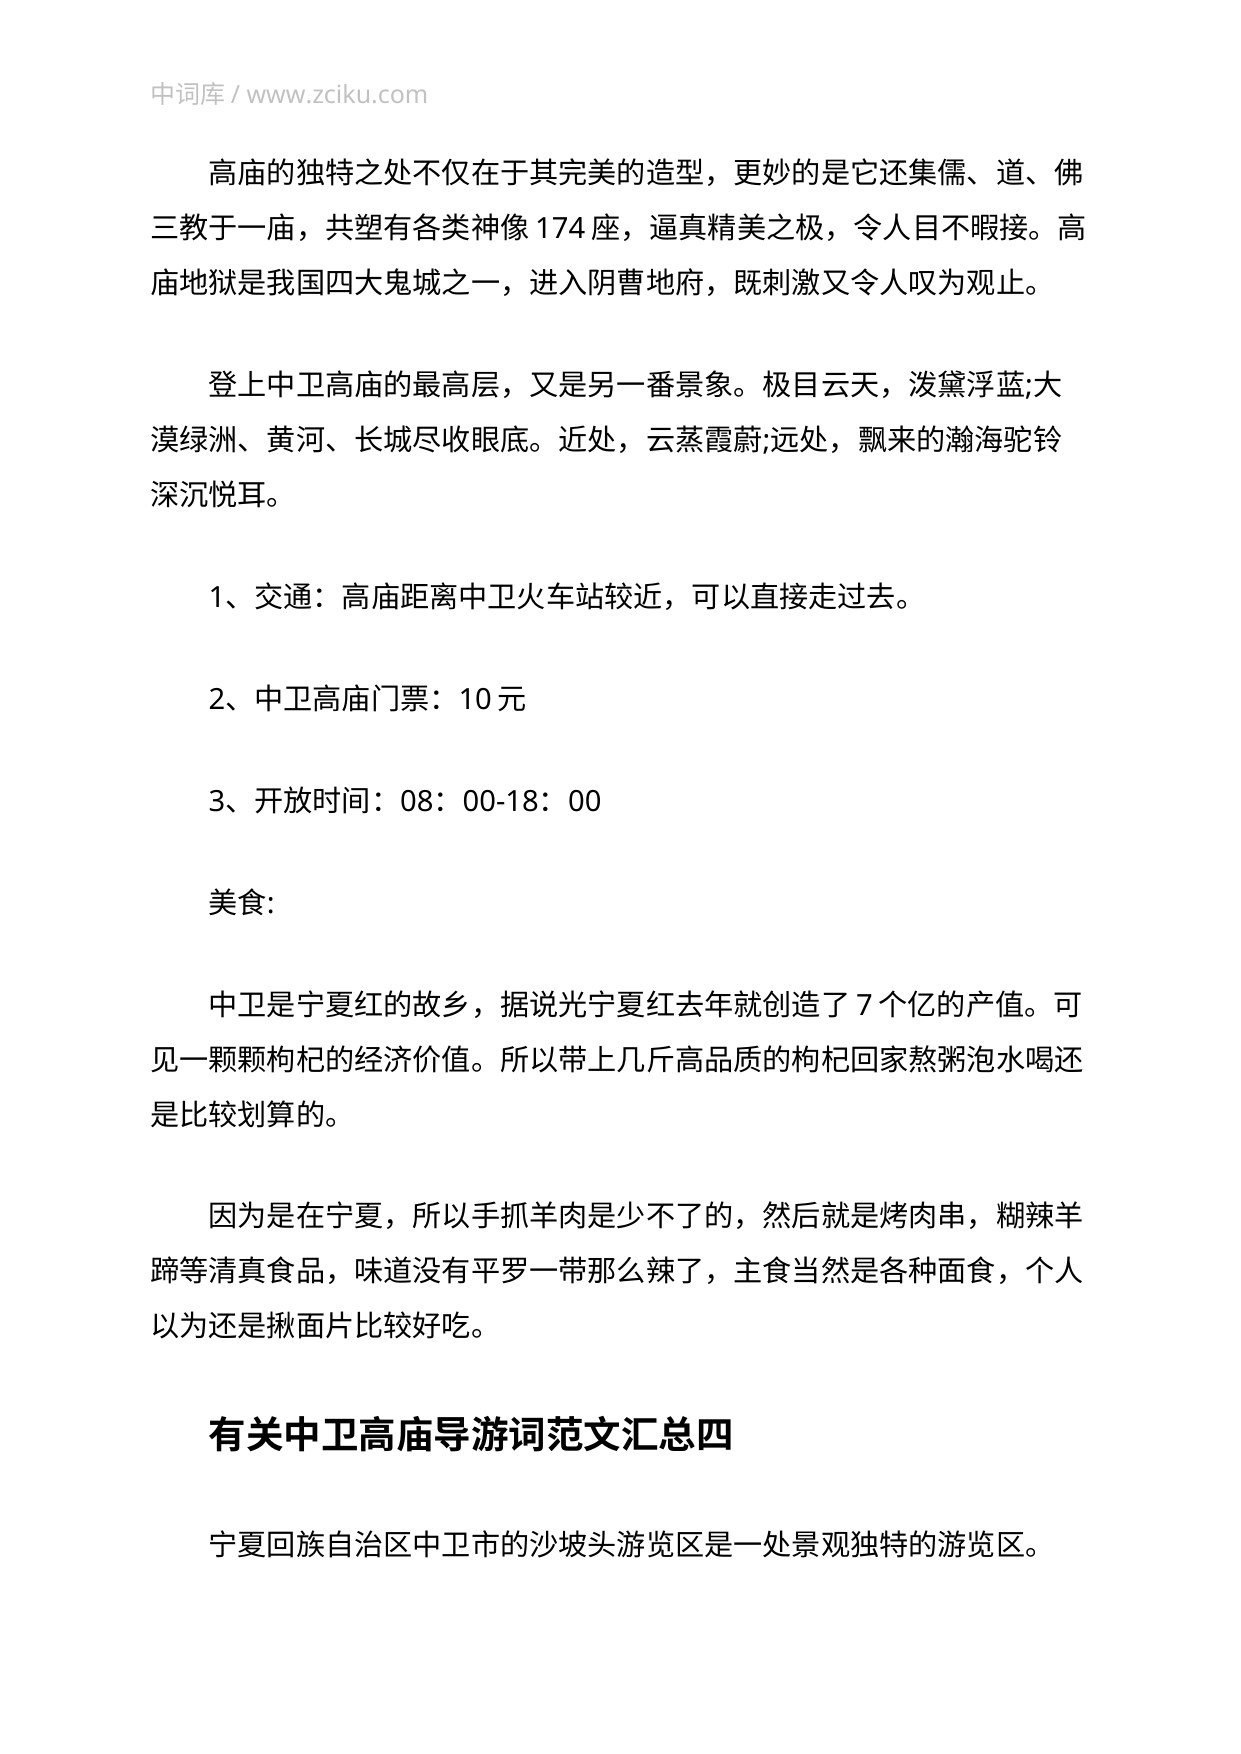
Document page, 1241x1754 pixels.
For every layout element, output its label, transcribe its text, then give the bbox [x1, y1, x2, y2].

text 因为是在宁夏，所以手抓羊肉是少不了的，然后就是烤肉串，糊辣羊蹄等清真食品，味道没有平罗一带那么辣了，主食当然是各种面食，个人以为还是揪面片比较好吃。 [150, 1193, 1090, 1345]
text 2、中卫高庙门票：10元 [150, 675, 1090, 718]
text 1、交通：高庙距离中卫火车站较近，可以直接走过去。 [150, 573, 1090, 616]
text 中卫是宁夏红的故乡，据说光宁夏红去年就创造了7个亿的产值。可见一颗颗枸杞的经济价值。所以带上几斤高品质的枸杞回家熬粥泡水喝还是比较划算的。 [150, 981, 1090, 1133]
text 宁夏回族自治区中卫市的沙坡头游览区是一处景观独特的游览区。 [150, 1522, 1090, 1564]
text 美食: [150, 879, 1090, 922]
text 有关中卫高庙导游词范文汇总四 [150, 1404, 1090, 1459]
text 3、开放时间：08：00-18：00 [150, 777, 1090, 820]
text 高庙的独特之处不仅在于其完美的造型，更妙的是它还集儒、道、佛三教于一庙，共塑有各类神像174座，逼真精美之极，令人目不暇接。高庙地狱是我国四大鬼城之一，进入阴曹地府，既刺激又令人叹为观止。 [150, 150, 1090, 302]
text 登上中卫高庙的最高层，又是另一番景象。极目云天，泼黛浮蓝;大漠绿洲、黄河、长城尽收眼底。近处，云蒸霞蔚;远处，飘来的瀚海驼铃深沉悦耳。 [150, 362, 1090, 514]
